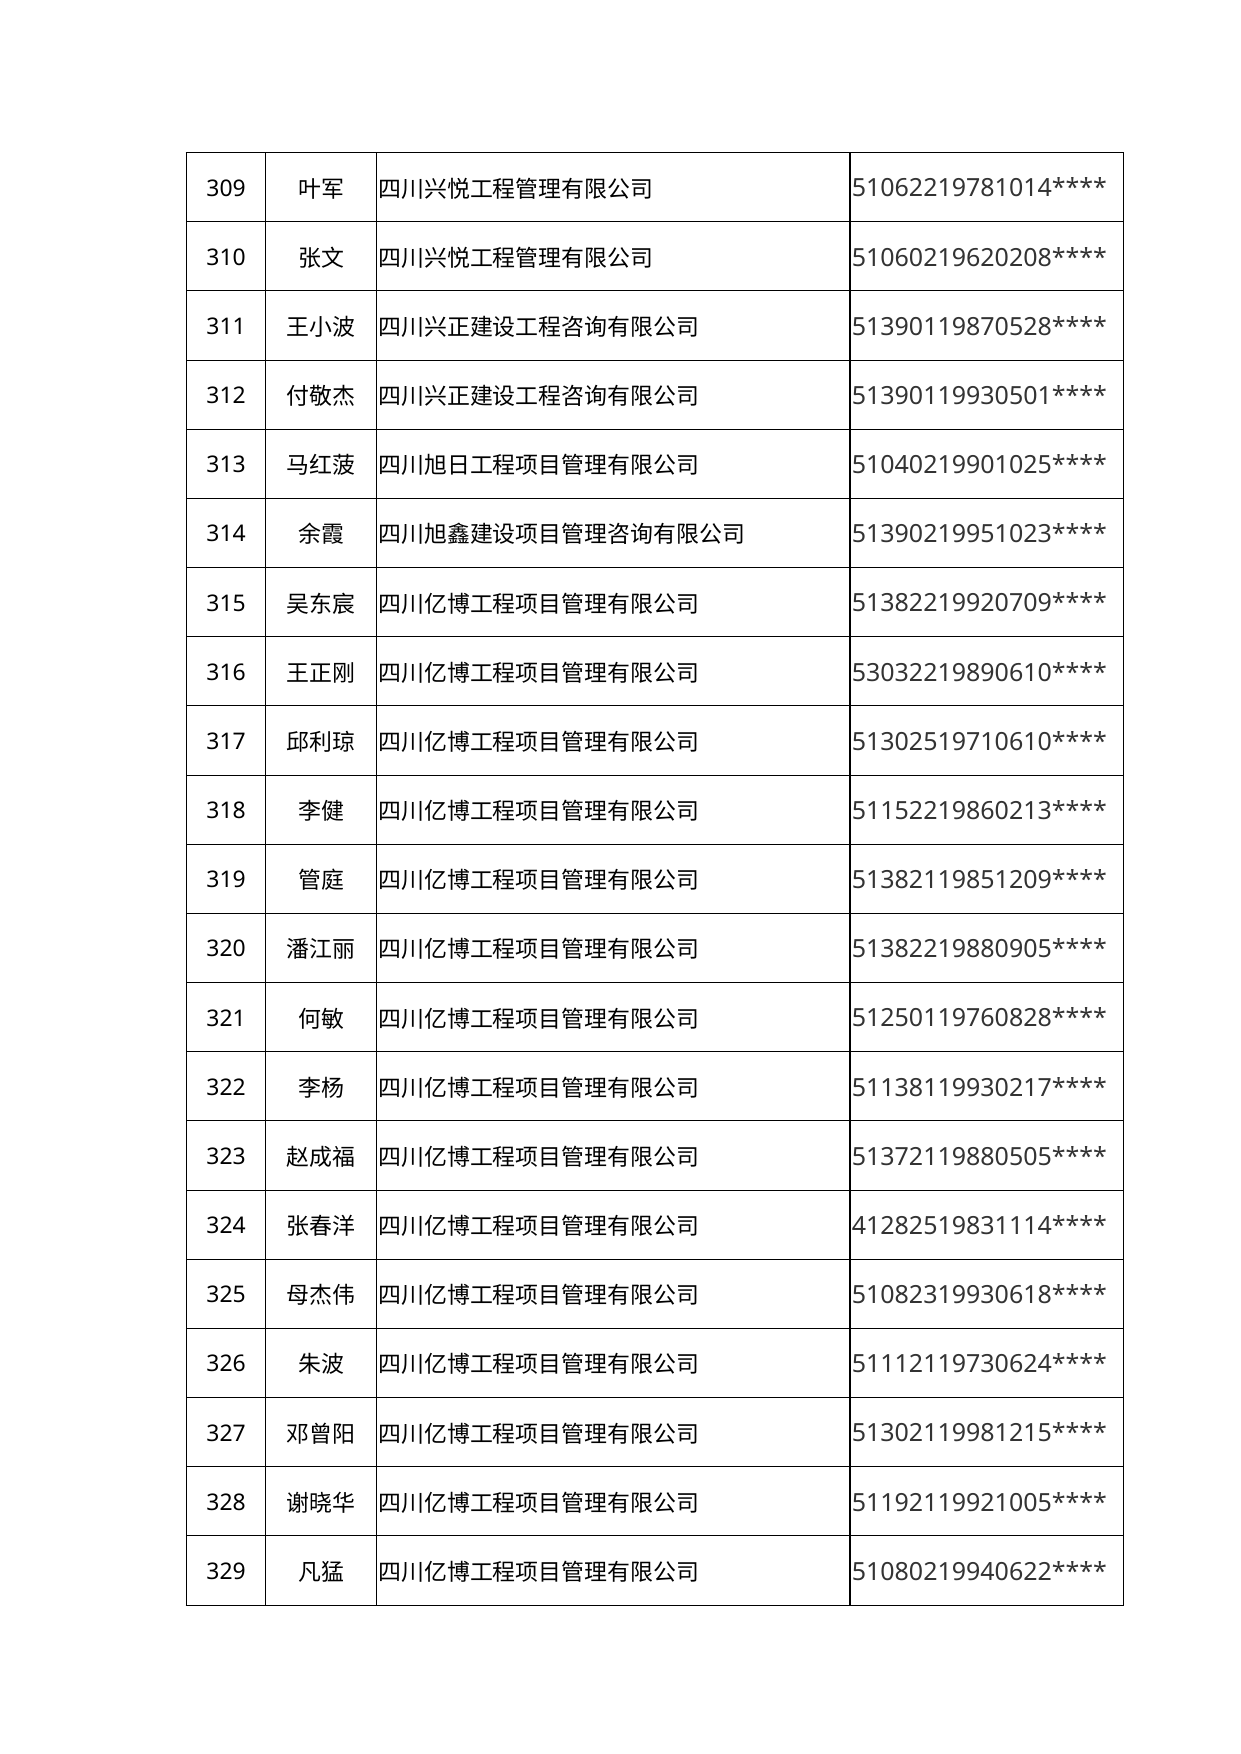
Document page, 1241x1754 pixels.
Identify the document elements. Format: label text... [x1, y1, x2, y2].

table_cell 四川亿博工程项目管理有限公司 [377, 1260, 849, 1328]
table_cell 325 [187, 1260, 265, 1328]
table_cell 321 [187, 983, 265, 1051]
table_cell 51382219920709**** [851, 568, 1123, 636]
table_cell 41282519831114**** [851, 1191, 1123, 1259]
table_cell 51192119921005**** [851, 1467, 1123, 1535]
table_cell 马红菠 [266, 430, 376, 498]
table_cell 四川亿博工程项目管理有限公司 [377, 1536, 849, 1604]
table_cell 张春洋 [266, 1191, 376, 1259]
table_cell 316 [187, 637, 265, 705]
table_cell 323 [187, 1121, 265, 1189]
table_cell 四川亿博工程项目管理有限公司 [377, 845, 849, 913]
table_cell 312 [187, 361, 265, 429]
table_cell 314 [187, 499, 265, 567]
table_cell 吴东宸 [266, 568, 376, 636]
table_cell 四川亿博工程项目管理有限公司 [377, 1191, 849, 1259]
table_cell 326 [187, 1329, 265, 1397]
table_cell 李健 [266, 776, 376, 844]
table_cell 318 [187, 776, 265, 844]
table_cell 王小波 [266, 291, 376, 359]
table_cell 赵成福 [266, 1121, 376, 1189]
table_cell 51390219951023**** [851, 499, 1123, 567]
table_cell 51062219781014**** [851, 153, 1123, 221]
table_cell 四川兴悦工程管理有限公司 [377, 153, 849, 221]
table_cell 319 [187, 845, 265, 913]
table_cell 四川亿博工程项目管理有限公司 [377, 706, 849, 774]
table_cell 余霞 [266, 499, 376, 567]
table_cell 朱波 [266, 1329, 376, 1397]
table_cell 51390119930501**** [851, 361, 1123, 429]
table_cell 四川亿博工程项目管理有限公司 [377, 1398, 849, 1466]
table_cell 51080219940622**** [851, 1536, 1123, 1604]
table_cell 317 [187, 706, 265, 774]
table_cell 四川亿博工程项目管理有限公司 [377, 1467, 849, 1535]
table_cell 53032219890610**** [851, 637, 1123, 705]
table_cell 313 [187, 430, 265, 498]
table_cell 51250119760828**** [851, 983, 1123, 1051]
table_cell 51382119851209**** [851, 845, 1123, 913]
table_cell 潘江丽 [266, 914, 376, 982]
table_cell 309 [187, 153, 265, 221]
table_cell 管庭 [266, 845, 376, 913]
table_cell 邱利琼 [266, 706, 376, 774]
table_cell 四川亿博工程项目管理有限公司 [377, 1121, 849, 1189]
table_cell 四川亿博工程项目管理有限公司 [377, 568, 849, 636]
table_cell 王正刚 [266, 637, 376, 705]
table_cell 51112119730624**** [851, 1329, 1123, 1397]
table_cell 张文 [266, 222, 376, 290]
table_cell 邓曾阳 [266, 1398, 376, 1466]
table_cell 320 [187, 914, 265, 982]
table_cell 四川兴正建设工程咨询有限公司 [377, 291, 849, 359]
table_cell 四川亿博工程项目管理有限公司 [377, 1329, 849, 1397]
table_cell 四川亿博工程项目管理有限公司 [377, 776, 849, 844]
table_cell 315 [187, 568, 265, 636]
table_cell 310 [187, 222, 265, 290]
table_cell 311 [187, 291, 265, 359]
table_cell 324 [187, 1191, 265, 1259]
table_cell 何敏 [266, 983, 376, 1051]
table_cell 叶军 [266, 153, 376, 221]
table_cell 328 [187, 1467, 265, 1535]
table_cell 四川兴正建设工程咨询有限公司 [377, 361, 849, 429]
table_cell 四川旭日工程项目管理有限公司 [377, 430, 849, 498]
table_cell 51372119880505**** [851, 1121, 1123, 1189]
table_cell 322 [187, 1052, 265, 1120]
table_cell 李杨 [266, 1052, 376, 1120]
table_cell 凡猛 [266, 1536, 376, 1604]
table_cell 四川亿博工程项目管理有限公司 [377, 637, 849, 705]
table_cell 四川旭鑫建设项目管理咨询有限公司 [377, 499, 849, 567]
table_cell 谢晓华 [266, 1467, 376, 1535]
table_cell 51138119930217**** [851, 1052, 1123, 1120]
table_cell 51082319930618**** [851, 1260, 1123, 1328]
table_cell 四川亿博工程项目管理有限公司 [377, 1052, 849, 1120]
table_cell 51040219901025**** [851, 430, 1123, 498]
table_cell 四川兴悦工程管理有限公司 [377, 222, 849, 290]
table_cell 51060219620208**** [851, 222, 1123, 290]
table_cell 51152219860213**** [851, 776, 1123, 844]
table_cell 51302119981215**** [851, 1398, 1123, 1466]
table_cell 327 [187, 1398, 265, 1466]
table_cell 329 [187, 1536, 265, 1604]
table_cell 付敬杰 [266, 361, 376, 429]
table_cell 母杰伟 [266, 1260, 376, 1328]
table_cell 四川亿博工程项目管理有限公司 [377, 914, 849, 982]
table_cell 四川亿博工程项目管理有限公司 [377, 983, 849, 1051]
table_cell 51390119870528**** [851, 291, 1123, 359]
table_cell 51382219880905**** [851, 914, 1123, 982]
table_cell 51302519710610**** [851, 706, 1123, 774]
